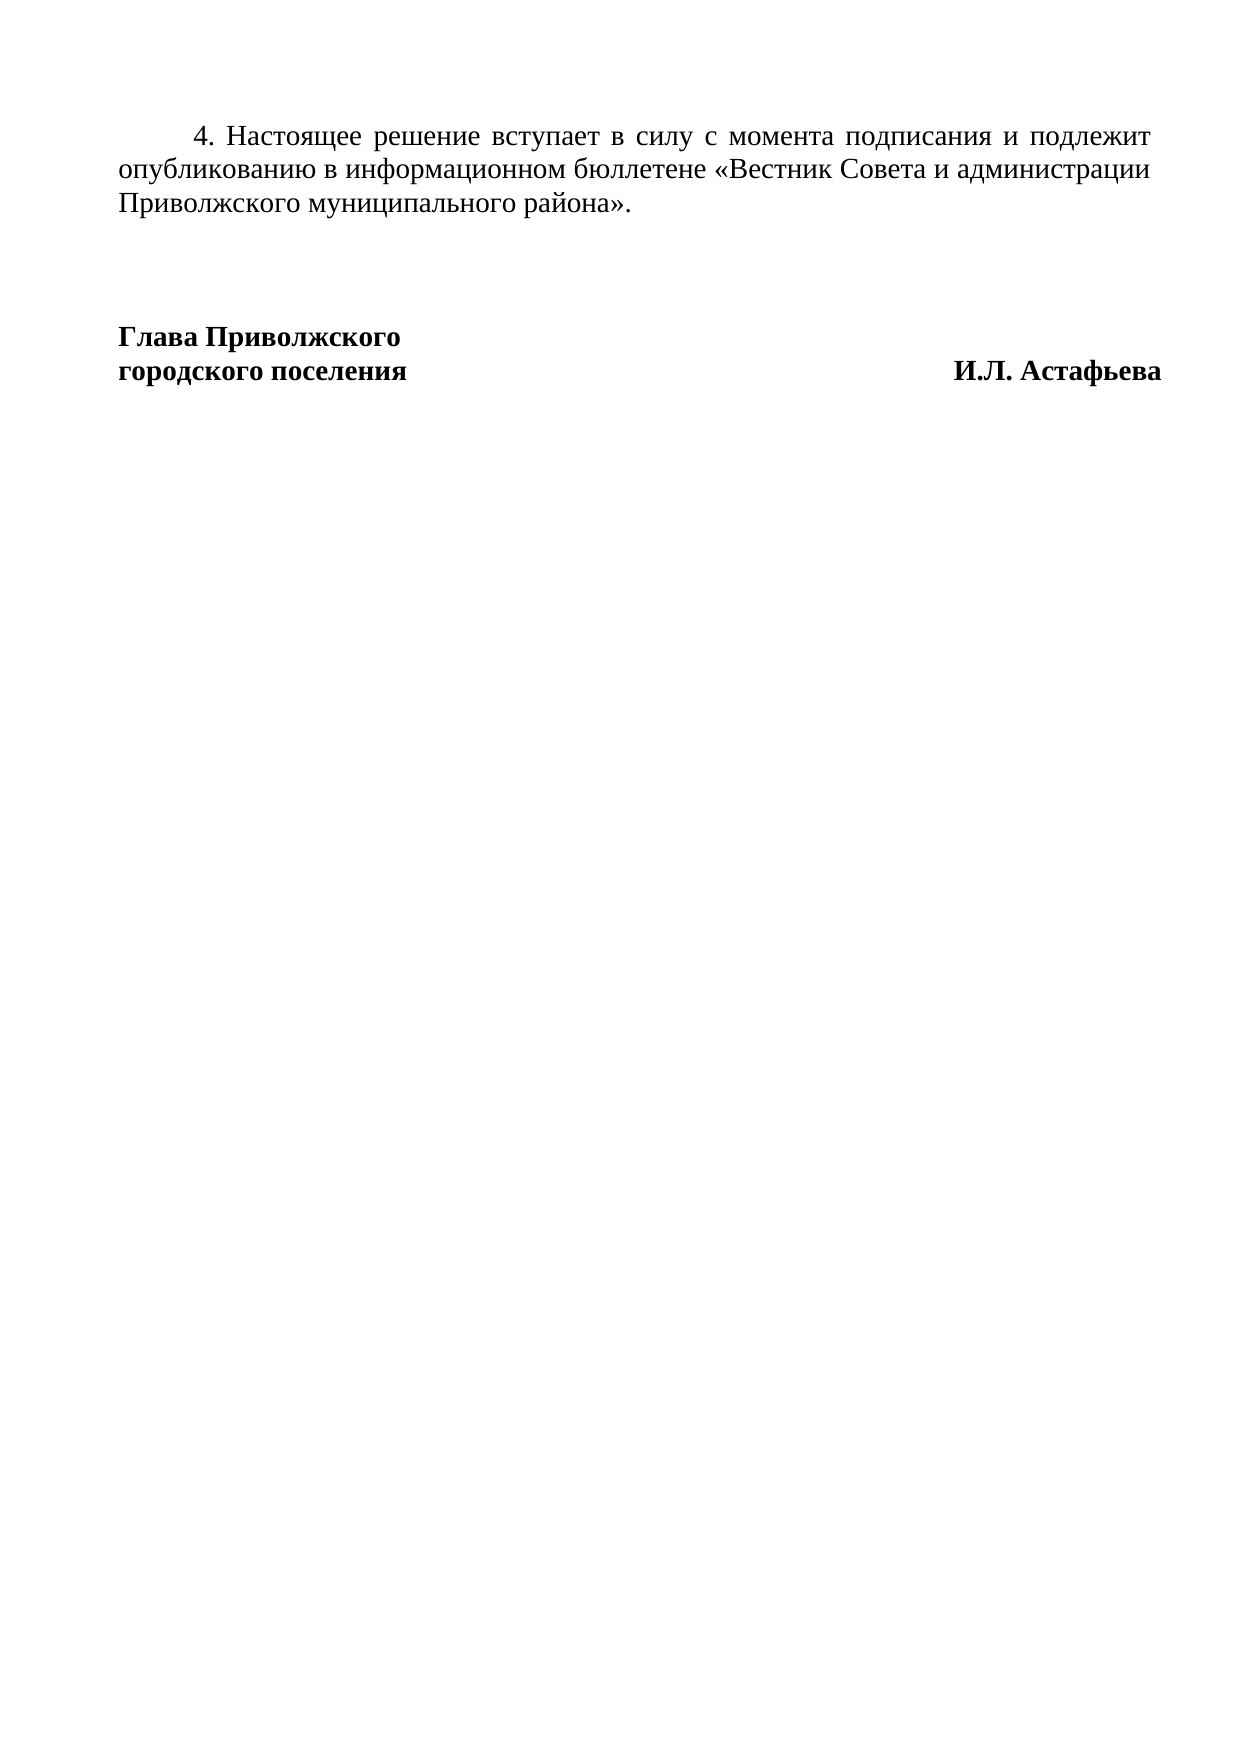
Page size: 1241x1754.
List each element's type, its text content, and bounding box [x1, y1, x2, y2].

text Глава Приволжского [118, 319, 1152, 353]
text 4. Настоящее решение вступает в силу с момента подписания и подлежит опубликованию в информационном бюллетене «Вестник Совета и администрации Приволжского муниципального района». [118, 118, 1152, 219]
text городского поселения И.Л. Астафьева [118, 353, 1166, 386]
